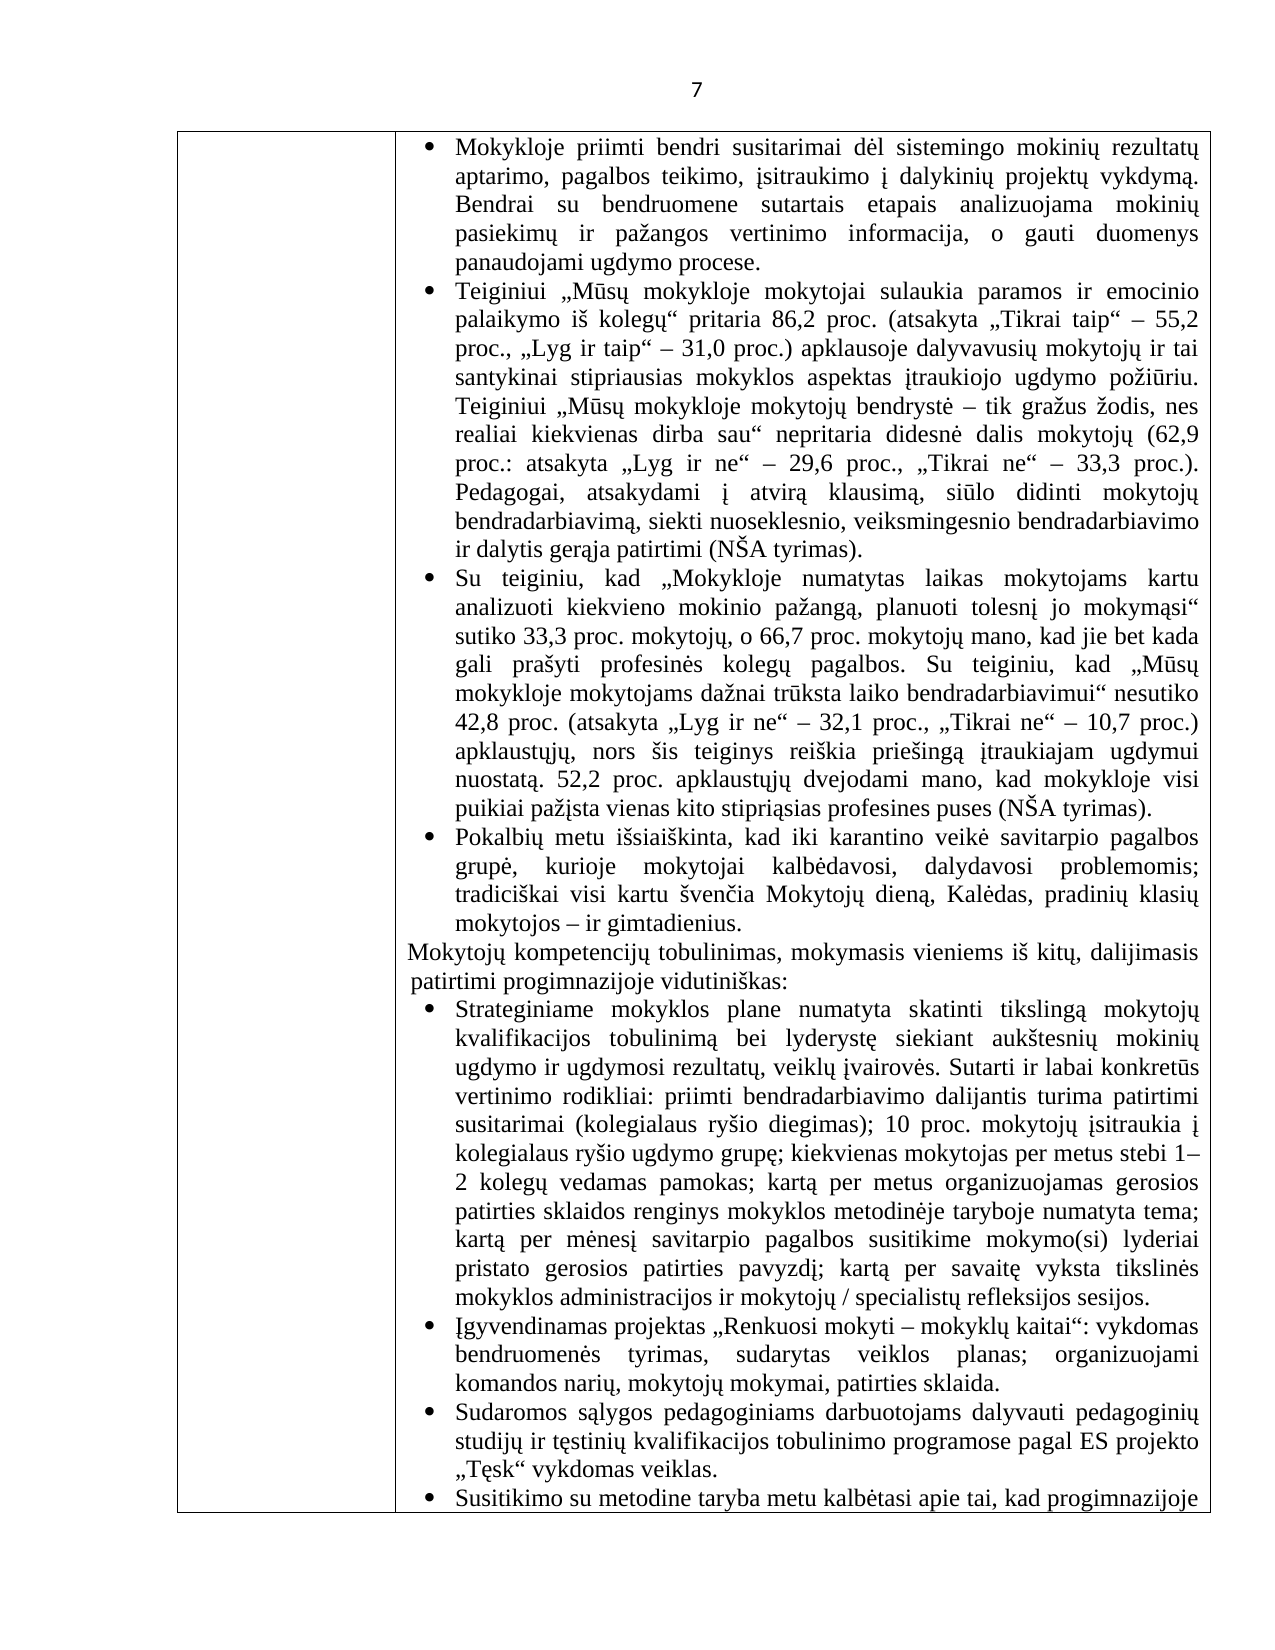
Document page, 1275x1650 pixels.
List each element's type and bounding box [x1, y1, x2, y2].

table_cell [178, 132, 395, 1512]
table_cell [396, 132, 1210, 1512]
